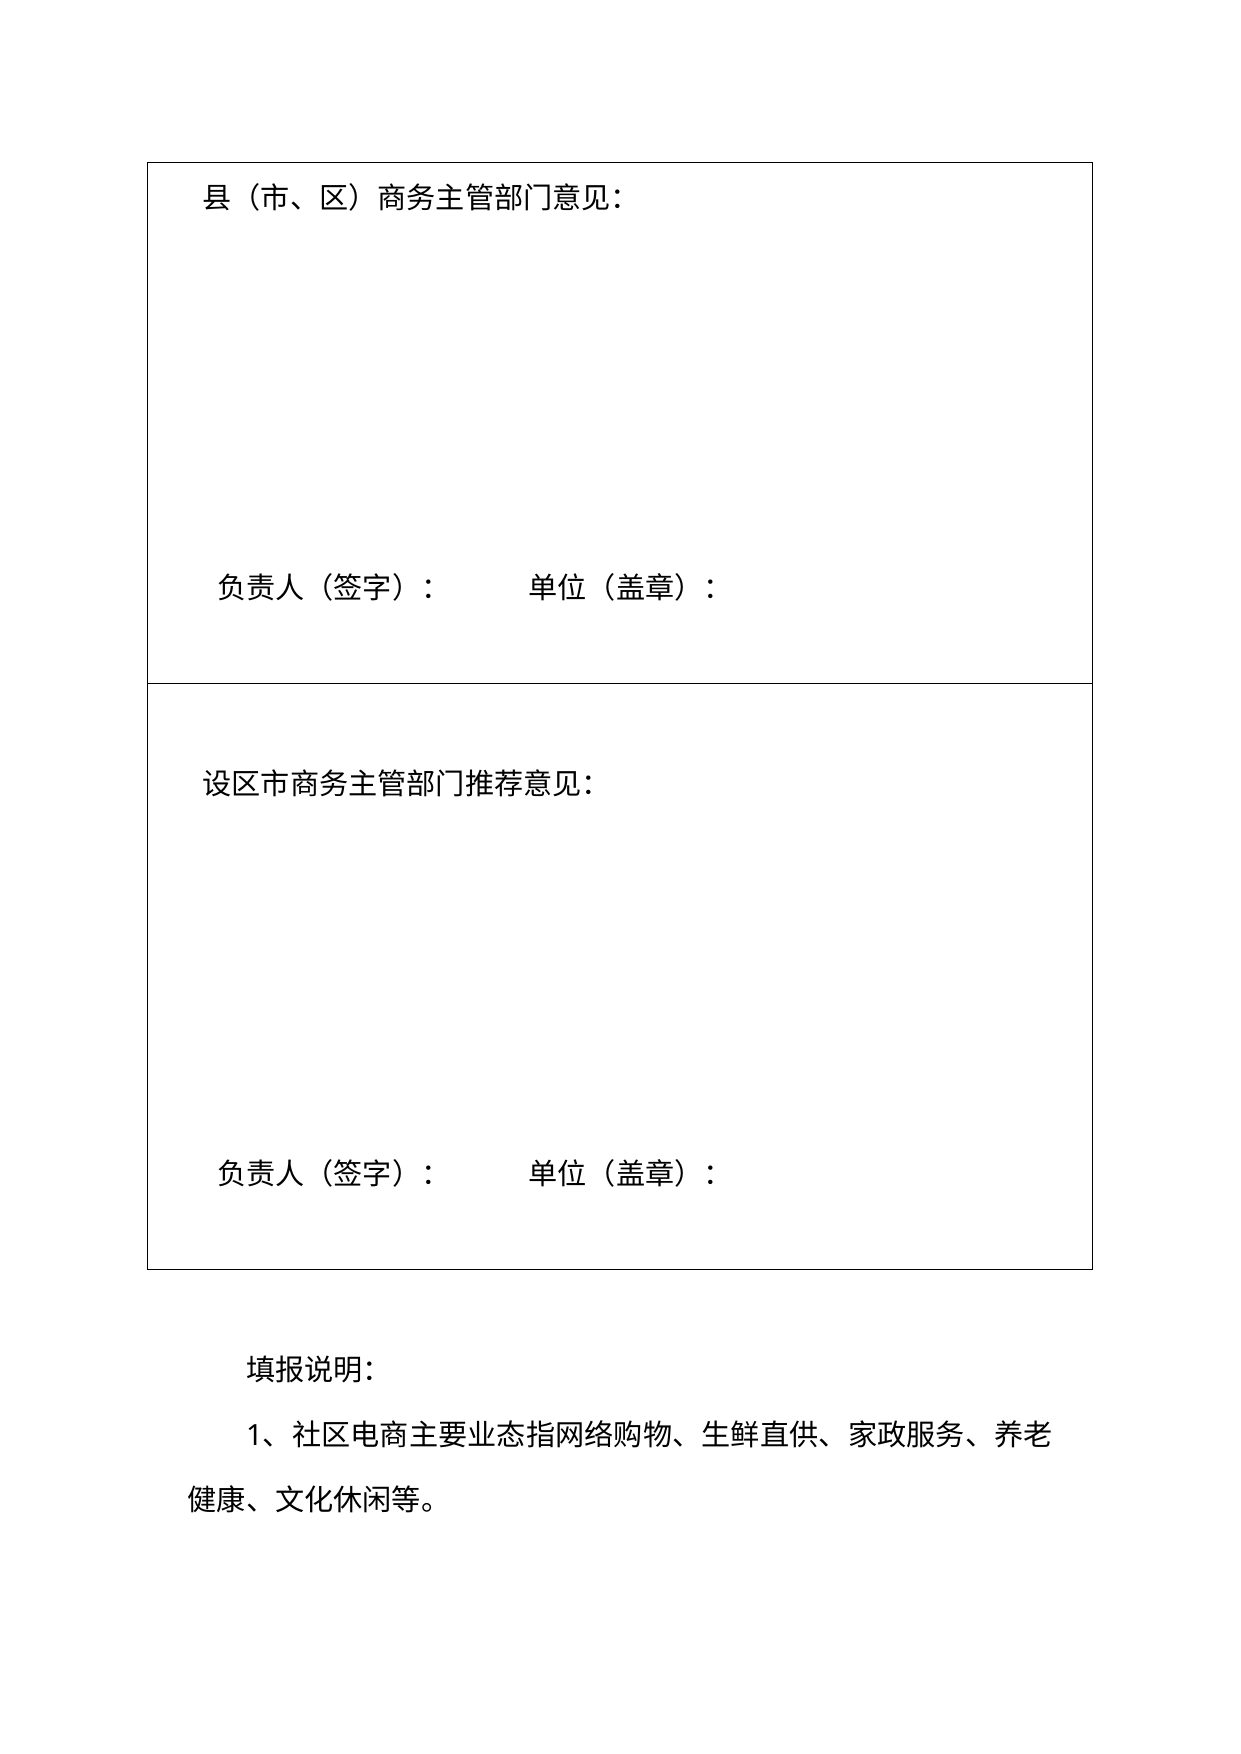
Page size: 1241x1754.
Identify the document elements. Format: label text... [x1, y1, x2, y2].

table_cell 设区市商务主管部门推荐意见： 负责人（签字）： 单位（盖章）： [148, 684, 1092, 1269]
text 1、社区电商主要业态指网络购物、生鲜直供、家政服务、养老健康、文化休闲等。 [187, 1400, 1053, 1530]
text 填报说明： [187, 1335, 1053, 1400]
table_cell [148, 163, 1092, 683]
